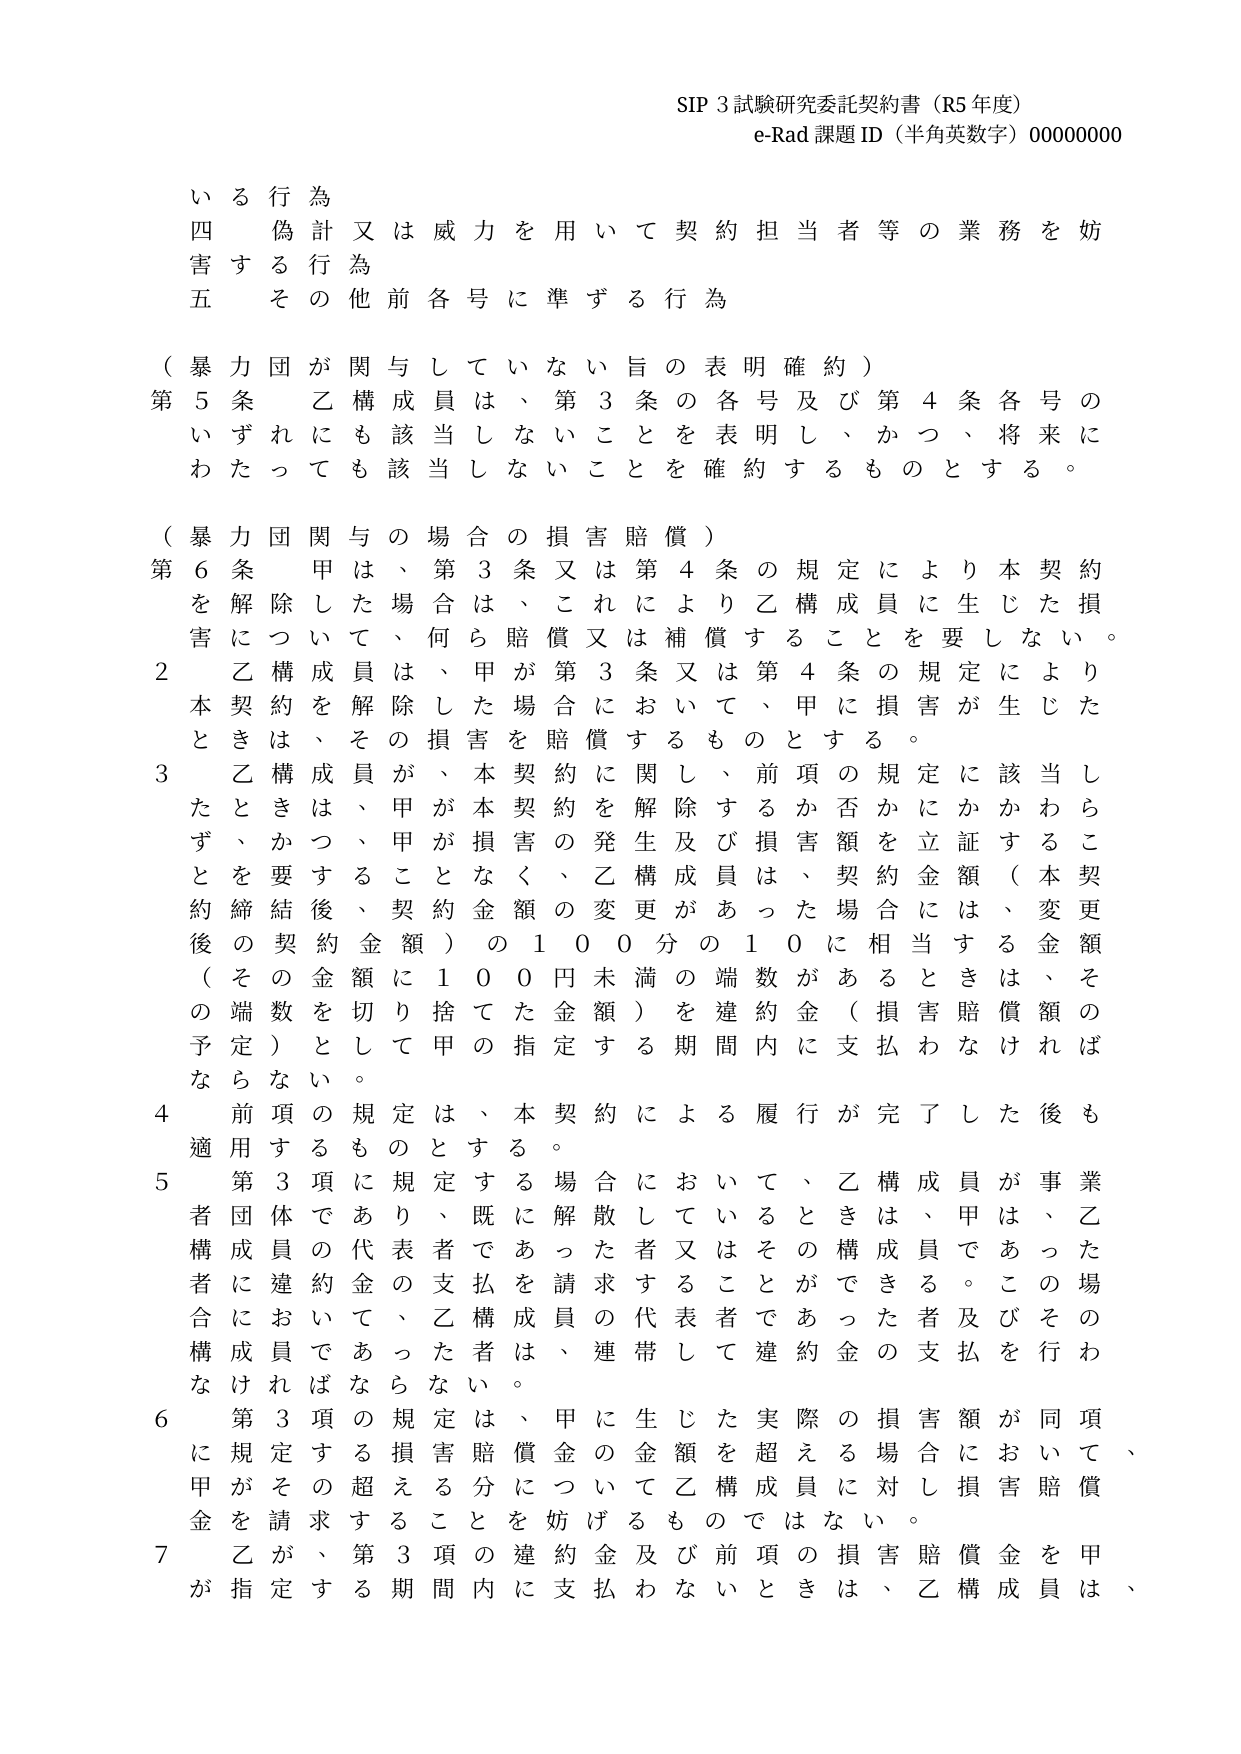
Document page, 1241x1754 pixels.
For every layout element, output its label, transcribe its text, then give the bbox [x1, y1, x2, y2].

text 五 その他前各号に準ずる行為 [150, 280, 1120, 314]
text （暴力団関与の場合の損害賠償） [150, 518, 1120, 552]
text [150, 1537, 1120, 1605]
text 第５条 乙構成員は、第３条の各号及び第４条各号のいずれにも該当しないことを表明し、かつ、将来にわたっても該当しないことを確約するものとする。 [150, 382, 1120, 484]
text （暴力団が関与していない旨の表明確約） [150, 348, 1120, 382]
text ２ 乙構成員は、甲が第３条又は第４条の規定により本契約を解除した場合において、甲に損害が生じたときは、その損害を賠償するものとする。 [150, 654, 1120, 756]
text 四 偽計又は威力を用いて契約担当者等の業務を妨害する行為 [150, 212, 1120, 280]
text 第６条 甲は、第３条又は第４条の規定により本契約を解除した場合は、これにより乙構成員に生じた損害について、何ら賠償又は補償することを要しない。 [150, 552, 1120, 654]
text ６ 第３項の規定は、甲に生じた実際の損害額が同項に規定する損害賠償金の金額を超える場合において、甲がその超える分について乙構成員に対し損害賠償金を請求することを妨げるものではない。 [150, 1401, 1120, 1537]
text ５ 第３項に規定する場合において、乙構成員が事業者団体であり、既に解散しているときは、甲は、乙構成員の代表者であった者又はその構成員であった者に違約金の支払を請求することができる。この場合において、乙構成員の代表者であった者及びその構成員であった者は、連帯して違約金の支払を行わなければならない。 [150, 1163, 1120, 1401]
text ３ 乙構成員が、本契約に関し、前項の規定に該当したときは、甲が本契約を解除するか否かにかかわらず、かつ、甲が損害の発生及び損害額を立証することを要することなく、乙構成員は、契約金額（本契約締結後、契約金額の変更があった場合には、変更後の契約金額）の１００分の１０に相当する金額（その金額に１００円未満の端数があるときは、その端数を切り捨てた金額）を違約金（損害賠償額の予定）として甲の指定する期間内に支払わなければならない。 [150, 756, 1120, 1095]
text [150, 178, 1120, 212]
text ４ 前項の規定は、本契約による履行が完了した後も適用するものとする。 [150, 1095, 1120, 1163]
